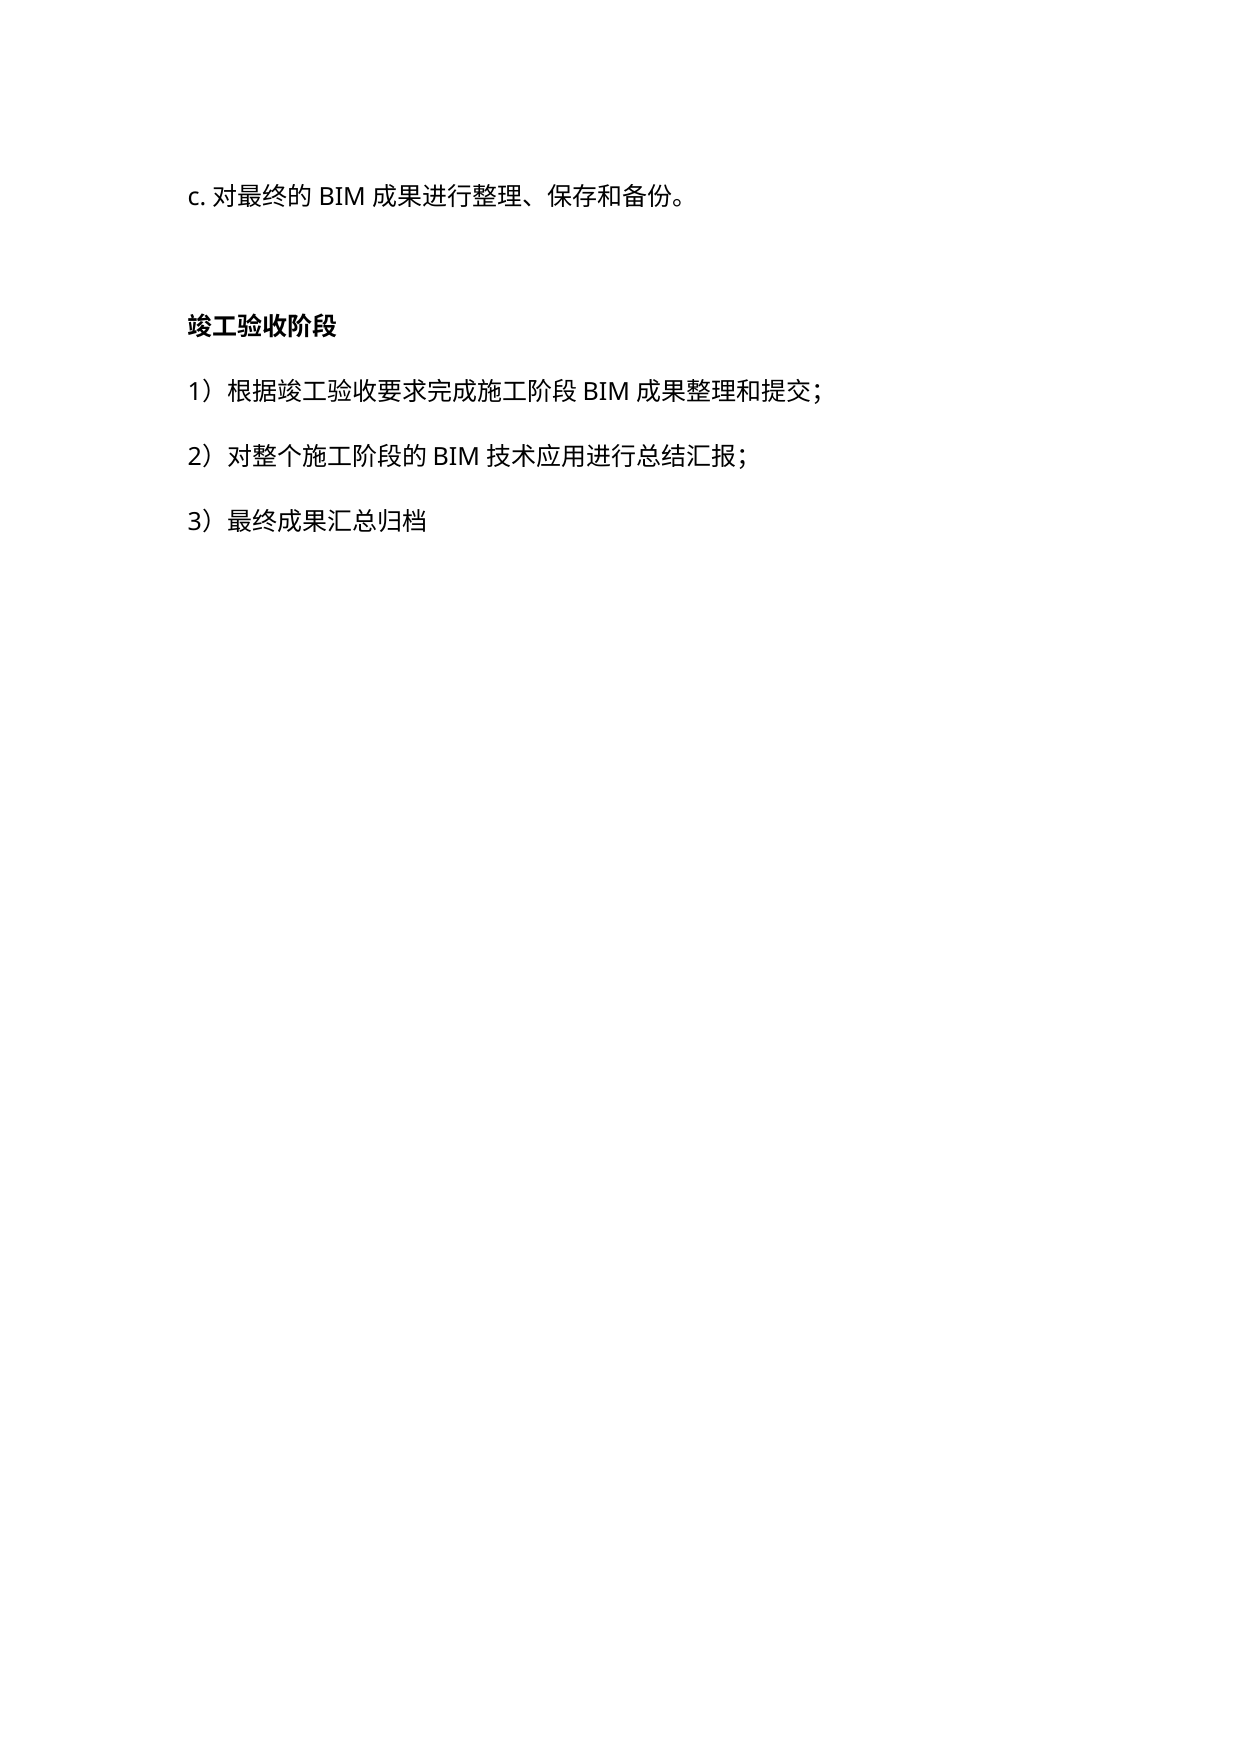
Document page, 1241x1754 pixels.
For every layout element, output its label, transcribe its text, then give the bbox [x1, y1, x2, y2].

text 竣工验收阶段 [187, 292, 1053, 357]
text 3）最终成果汇总归档 [187, 487, 1053, 552]
text c. 对最终的 BIM 成果进行整理、保存和备份。 [187, 162, 1053, 227]
text 2）对整个施工阶段的 BIM 技术应用进行总结汇报； [187, 422, 1053, 487]
text 1）根据竣工验收要求完成施工阶段 BIM 成果整理和提交； [187, 357, 1053, 422]
